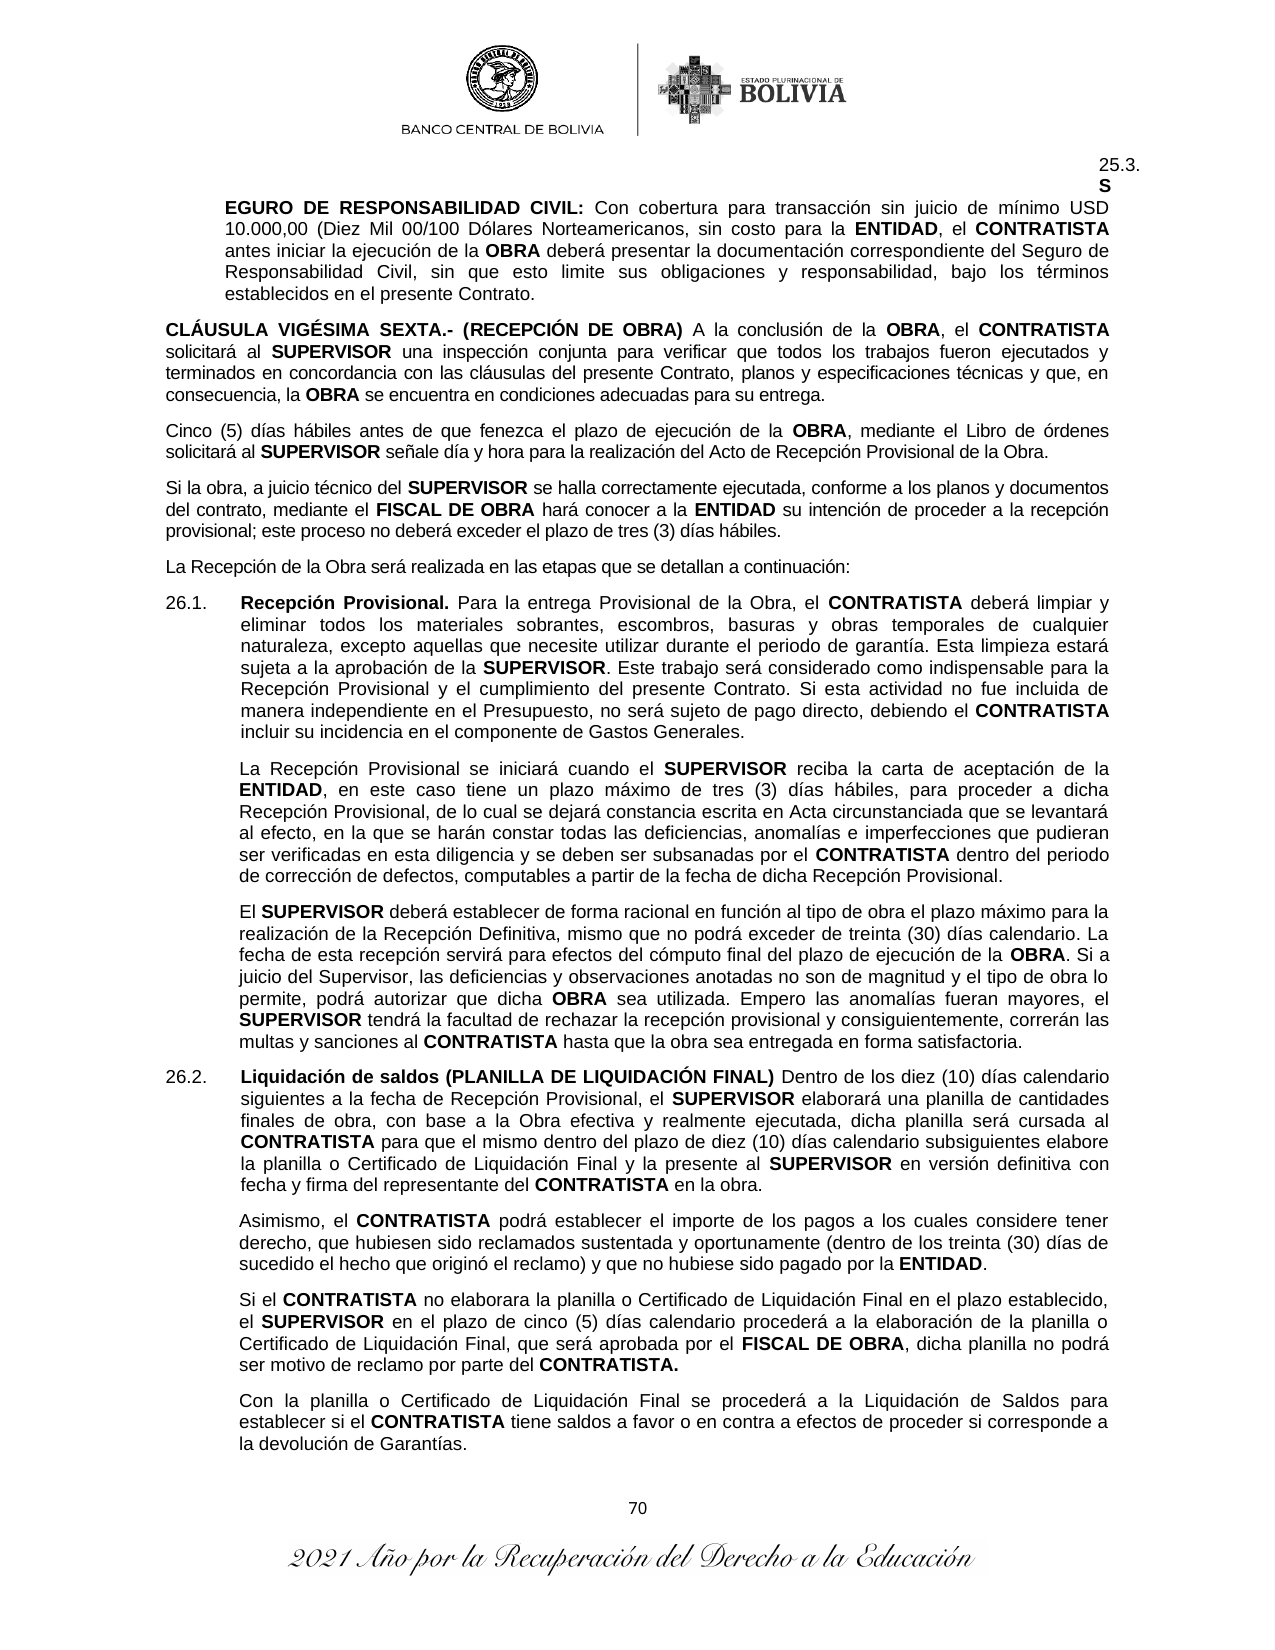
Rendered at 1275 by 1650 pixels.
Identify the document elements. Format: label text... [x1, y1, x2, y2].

text El SUPERVISOR deberá establecer de forma racional en función al tipo de obra el plazo máximo para la realización de la Recepción Definitiva, mismo que no podrá exceder de treinta (30) días calendario. La fecha de esta recepción servirá para efectos del cómputo final del plazo de ejecución de la OBRA. Si a juicio del Supervisor, las deficiencias y observaciones anotadas no son de magnitud y el tipo de obra lo permite, podrá autorizar que dicha OBRA sea utilizada. Empero las anomalías fueran mayores, el SUPERVISOR tendrá la facultad de rechazar la recepción provisional y consiguientemente, correrán las multas y sanciones al CONTRATISTA hasta que la obra sea entregada en forma satisfactoria. [239, 901, 1109, 1052]
text La Recepción Provisional se iniciará cuando el SUPERVISOR reciba la carta de aceptación de la ENTIDAD, en este caso tiene un plazo máximo de tres (3) días hábiles, para proceder a dicha Recepción Provisional, de lo cual se dejará constancia escrita en Acta circunstanciada que se levantará al efecto, en la que se harán constar todas las deficiencias, anomalías e imperfecciones que pudieran ser verificadas en esta diligencia y se deben ser subsanadas por el CONTRATISTA dentro del periodo de corrección de defectos, computables a partir de la fecha de dicha Recepción Provisional. [239, 757, 1109, 887]
text Si la obra, a juicio técnico del SUPERVISOR se halla correctamente ejecutada, conforme a los planos y documentos del contrato, mediante el FISCAL DE OBRA hará conocer a la ENTIDAD su intención de proceder a la recepción provisional; este proceso no deberá exceder el plazo de tres (3) días hábiles. [165, 477, 1109, 542]
list Liquidación de saldos (PLANILLA DE LIQUIDACIÓN FINAL) Dentro de los diez (10) días calendario siguientes a la fecha de Recepción Provisional, el SUPERVISOR elaborará una planilla de cantidades finales de obra, con base a la Obra efectiva y realmente ejecutada, dicha planilla será cursada al CONTRATISTA para que el mismo dentro del plazo de diez (10) días calendario subsiguientes elabore la planilla o Certificado de Liquidación Final y la presente al SUPERVISOR en versión definitiva con fecha y firma del representante del CONTRATISTA en la obra. [165, 1066, 1109, 1196]
text Cinco (5) días hábiles antes de que fenezca el plazo de ejecución de la OBRA, mediante el Libro de órdenes solicitará al SUPERVISOR señale día y hora para la realización del Acto de Recepción Provisional de la Obra. [165, 419, 1109, 463]
list SEGURO DE RESPONSABILIDAD CIVIL: Con cobertura para transacción sin juicio de mínimo USD 10.000,00 (Diez Mil 00/100 Dólares Norteamericanos, sin costo para la ENTIDAD, el CONTRATISTA antes iniciar la ejecución de la OBRA deberá presentar la documentación correspondiente del Seguro de Responsabilidad Civil, sin que esto limite sus obligaciones y responsabilidad, bajo los términos establecidos en el presente Contrato. [164, 153, 1109, 304]
text Con la planilla o Certificado de Liquidación Final se procederá a la Liquidación de Saldos para establecer si el CONTRATISTA tiene saldos a favor o en contra a efectos de proceder si corresponde a la devolución de Garantías. [239, 1390, 1109, 1454]
text Si el CONTRATISTA no elaborara la planilla o Certificado de Liquidación Final en el plazo establecido, el SUPERVISOR en el plazo de cinco (5) días calendario procederá a la elaboración de la planilla o Certificado de Liquidación Final, que será aprobada por el FISCAL DE OBRA, dicha planilla no podrá ser motivo de reclamo por parte del CONTRATISTA. [239, 1289, 1109, 1375]
text La Recepción de la Obra será realizada en las etapas que se detallan a continuación: [165, 556, 1109, 578]
list Recepción Provisional. Para la entrega Provisional de la Obra, el CONTRATISTA deberá limpiar y eliminar todos los materiales sobrantes, escombros, basuras y obras temporales de cualquier naturaleza, excepto aquellas que necesite utilizar durante el periodo de garantía. Esta limpieza estará sujeta a la aprobación de la SUPERVISOR. Este trabajo será considerado como indispensable para la Recepción Provisional y el cumplimiento del presente Contrato. Si esta actividad no fue incluida de manera independiente en el Presupuesto, no será sujeto de pago directo, debiendo el CONTRATISTA incluir su incidencia en el componente de Gastos Generales. [165, 592, 1109, 743]
text CLÁUSULA VIGÉSIMA SEXTA.- (RECEPCIÓN DE OBRA) A la conclusión de la OBRA, el CONTRATISTA solicitará al SUPERVISOR una inspección conjunta para verificar que todos los trabajos fueron ejecutados y terminados en concordancia con las cláusulas del presente Contrato, planos y especificaciones técnicas y que, en consecuencia, la OBRA se encuentra en condiciones adecuadas para su entrega. [165, 319, 1109, 405]
text Asimismo, el CONTRATISTA podrá establecer el importe de los pagos a los cuales considere tener derecho, que hubiesen sido reclamados sustentada y oportunamente (dentro de los treinta (30) días de sucedido el hecho que originó el reclamo) y que no hubiese sido pagado por la ENTIDAD. [239, 1210, 1109, 1275]
picture [287, 1539, 988, 1577]
picture [180, 0, 1080, 182]
